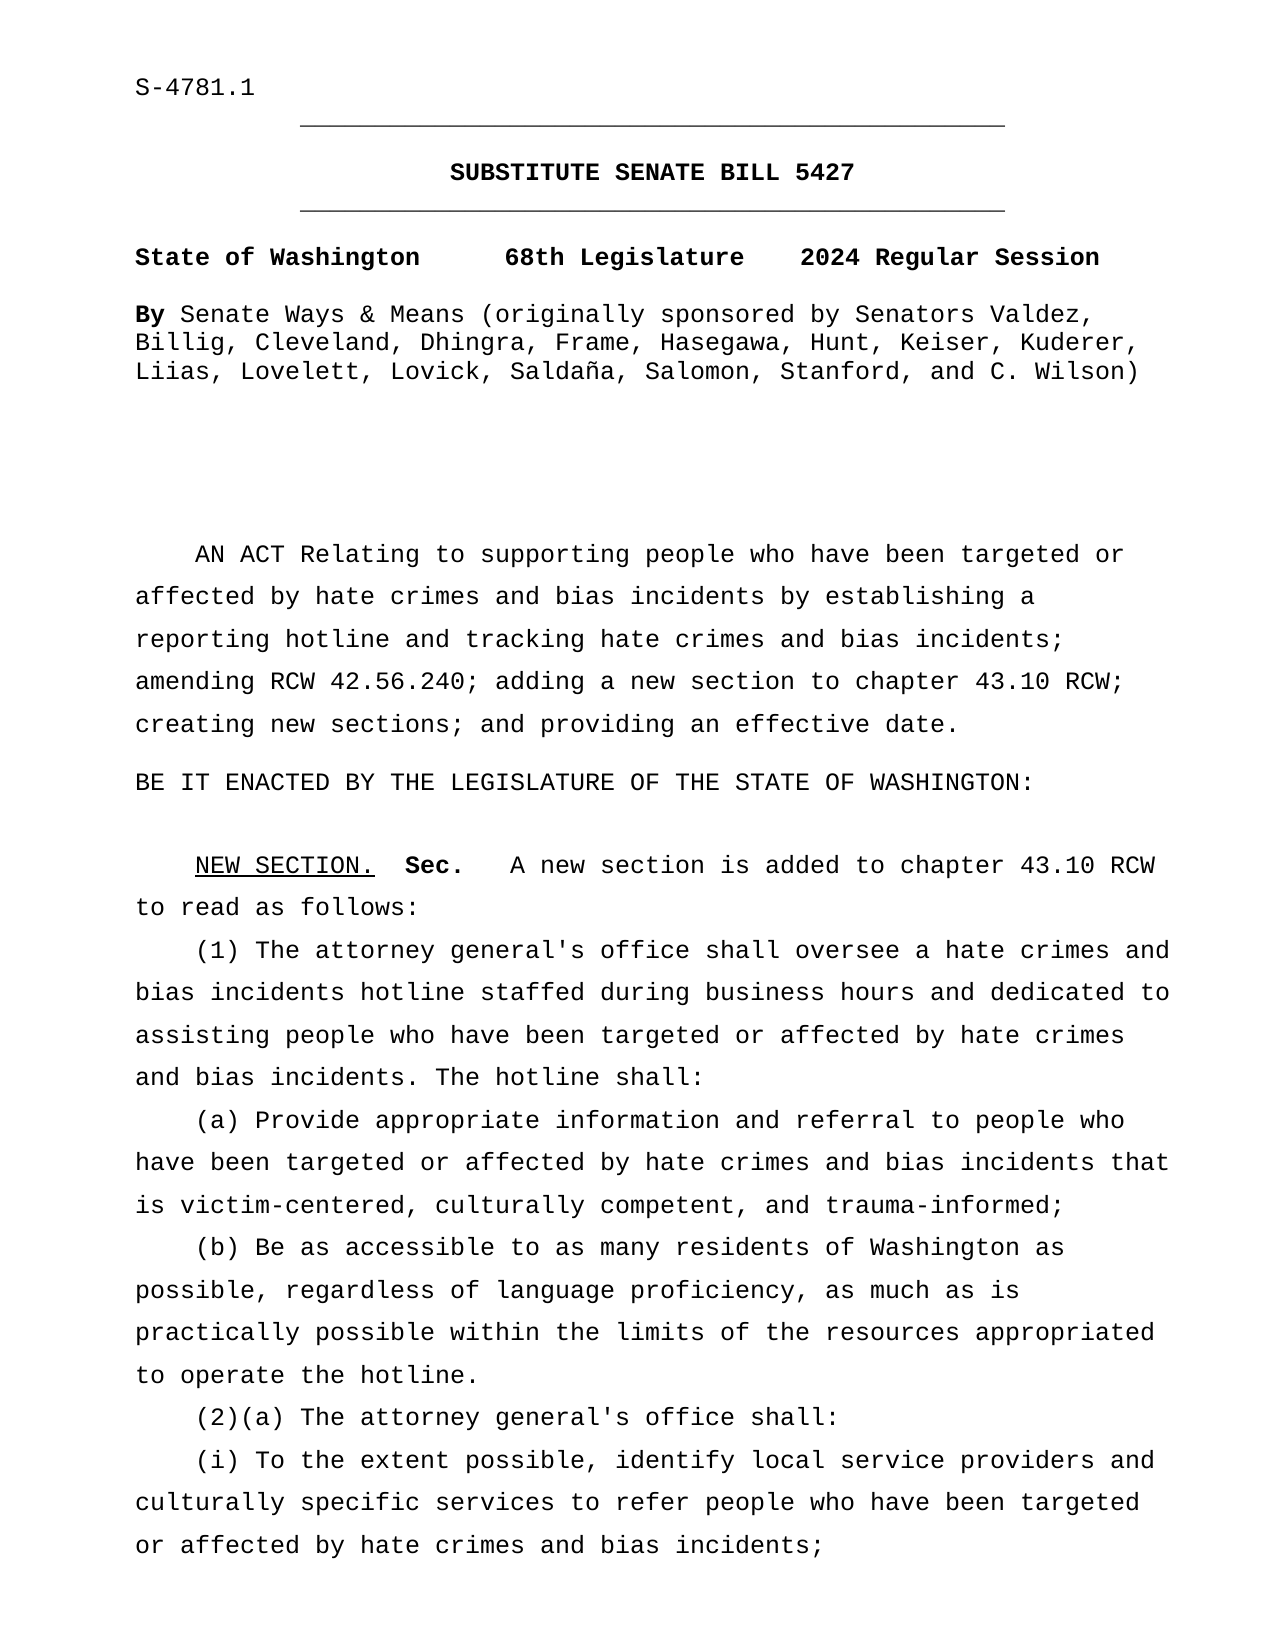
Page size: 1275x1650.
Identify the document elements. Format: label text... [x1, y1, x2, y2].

text NEW SECTION. Sec. A new section is added to chapter 43.10 RCW to read as follows: [135, 839, 1170, 924]
text By Senate Ways & Means (originally sponsored by Senators Valdez, Billig, Cleveland, Dhingra, Frame, Hasegawa, Hunt, Keiser, Kuderer, Liias, Lovelett, Lovick, Saldaña, Salomon, Stanford, and C. Wilson) [135, 302, 1170, 387]
text AN ACT Relating to supporting people who have been targeted or affected by hate crimes and bias incidents by establishing a reporting hotline and tracking hate crimes and bias incidents; amending RCW 42.56.240; adding a new section to chapter 43.10 RCW; creating new sections; and providing an effective date. [135, 528, 1170, 741]
text (b) Be as accessible to as many residents of Washington as possible, regardless of language proficiency, as much as is practically possible within the limits of the resources appropriated to operate the hotline. [135, 1222, 1170, 1392]
text SUBSTITUTE SENATE BILL 5427 [135, 160, 1170, 188]
text (2)(a) The attorney general's office shall: [135, 1392, 1170, 1434]
text _______________________________________________ [135, 103, 1170, 132]
text (i) To the extent possible, identify local service providers and culturally specific services to refer people who have been targeted or affected by hate crimes and bias incidents; [135, 1434, 1170, 1562]
text BE IT ENACTED BY THE LEGISLATURE OF THE STATE OF WASHINGTON: [135, 769, 1170, 797]
text State of Washington 68th Legislature 2024 Regular Session [135, 245, 1170, 273]
text S-4781.1 [135, 75, 1170, 103]
text (1) The attorney general's office shall oversee a hate crimes and bias incidents hotline staffed during business hours and dedicated to assisting people who have been targeted or affected by hate crimes and bias incidents. The hotline shall: [135, 924, 1170, 1094]
text (a) Provide appropriate information and referral to people who have been targeted or affected by hate crimes and bias incidents that is victim-centered, culturally competent, and trauma-informed; [135, 1094, 1170, 1222]
text _______________________________________________ [135, 188, 1170, 217]
